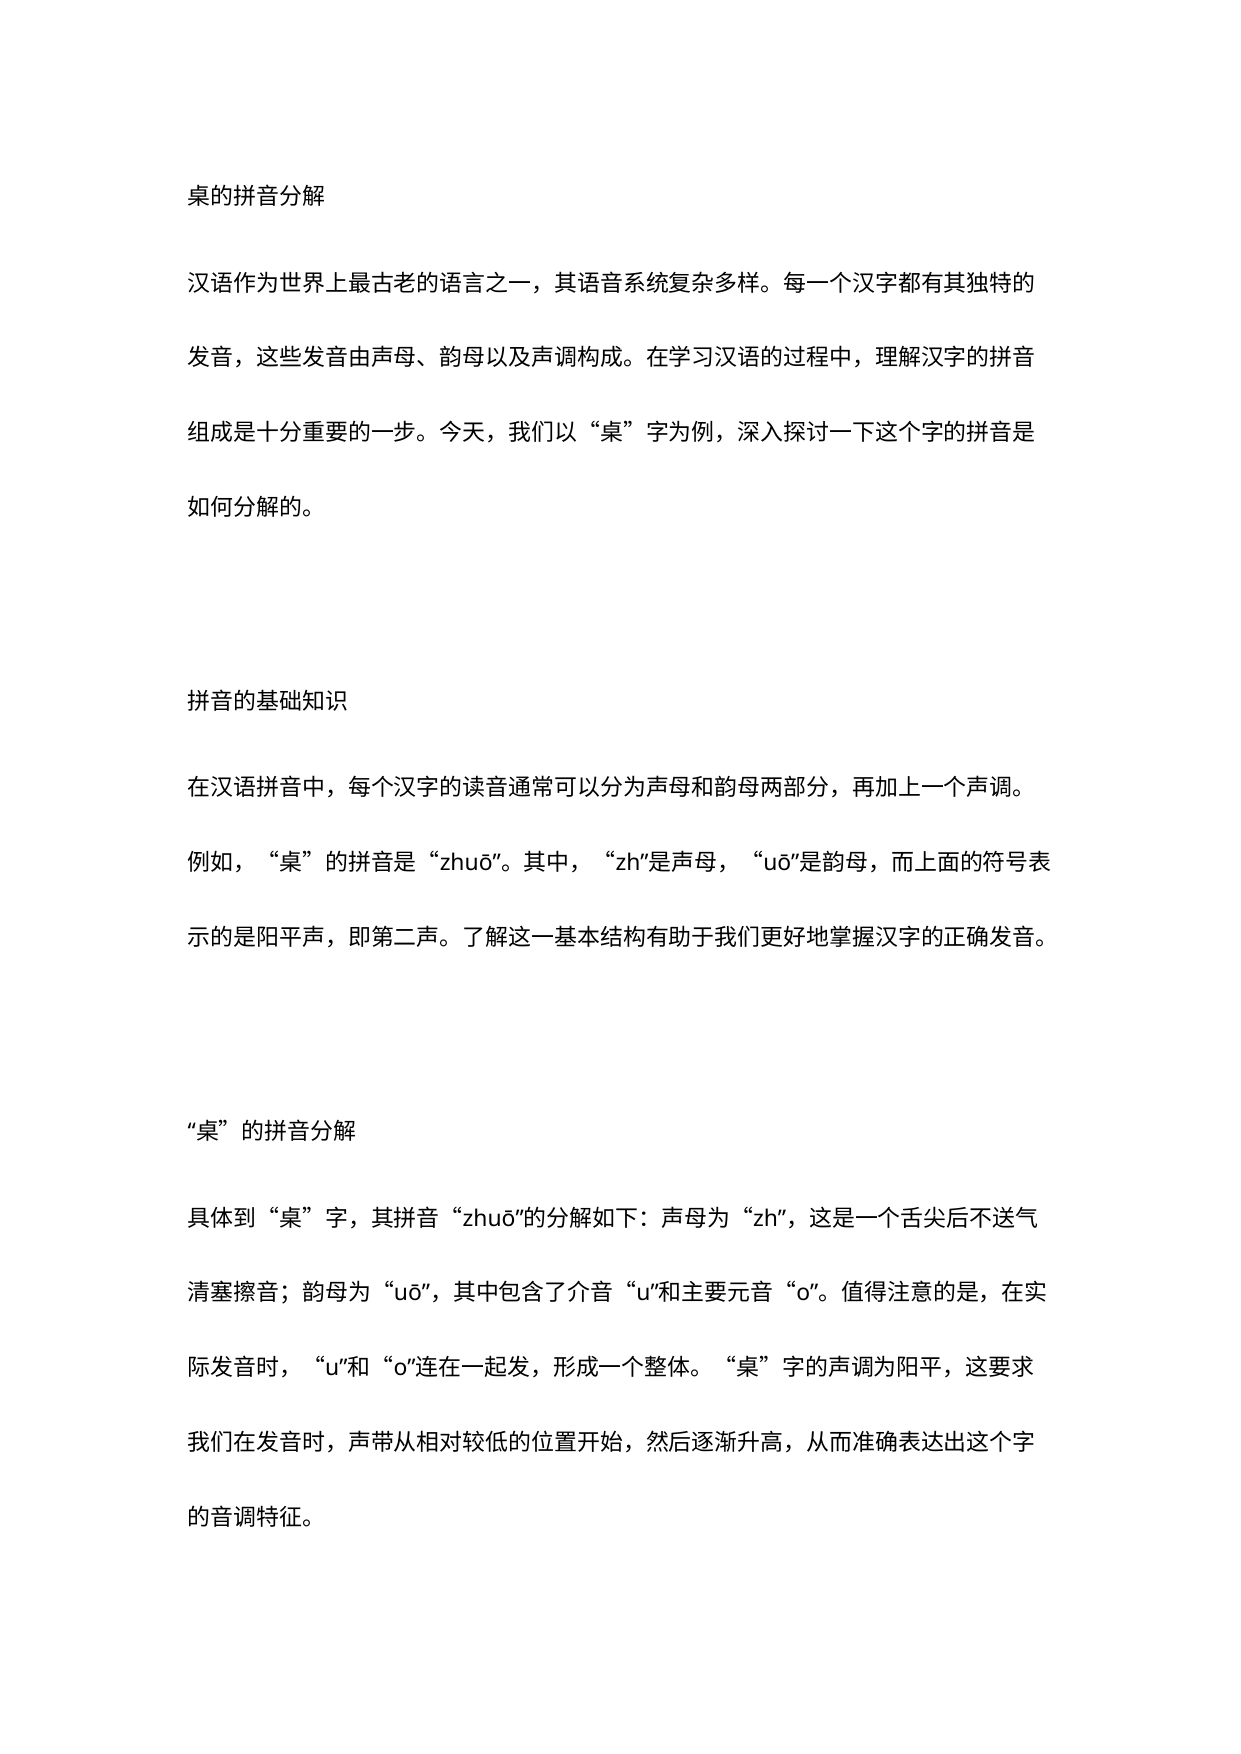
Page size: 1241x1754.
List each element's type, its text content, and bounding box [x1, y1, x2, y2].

text “桌”的拼音分解 [187, 1097, 1053, 1162]
text 在汉语拼音中，每个汉字的读音通常可以分为声母和韵母两部分，再加上一个声调。例如，“桌”的拼音是“zhuō”。其中，“zh”是声母，“uō”是韵母，而上面的符号表示的是阳平声，即第二声。了解这一基本结构有助于我们更好地掌握汉字的正确发音。 [187, 753, 1053, 968]
text 拼音的基础知识 [187, 667, 1053, 732]
text 桌的拼音分解 [187, 162, 1053, 227]
text 汉语作为世界上最古老的语言之一，其语音系统复杂多样。每一个汉字都有其独特的发音，这些发音由声母、韵母以及声调构成。在学习汉语的过程中，理解汉字的拼音组成是十分重要的一步。今天，我们以“桌”字为例，深入探讨一下这个字的拼音是如何分解的。 [187, 248, 1053, 538]
text 具体到“桌”字，其拼音“zhuō”的分解如下：声母为“zh”，这是一个舌尖后不送气清塞擦音；韵母为“uō”，其中包含了介音“u”和主要元音“o”。值得注意的是，在实际发音时，“u”和“o”连在一起发，形成一个整体。“桌”字的声调为阳平，这要求我们在发音时，声带从相对较低的位置开始，然后逐渐升高，从而准确表达出这个字的音调特征。 [187, 1184, 1053, 1547]
